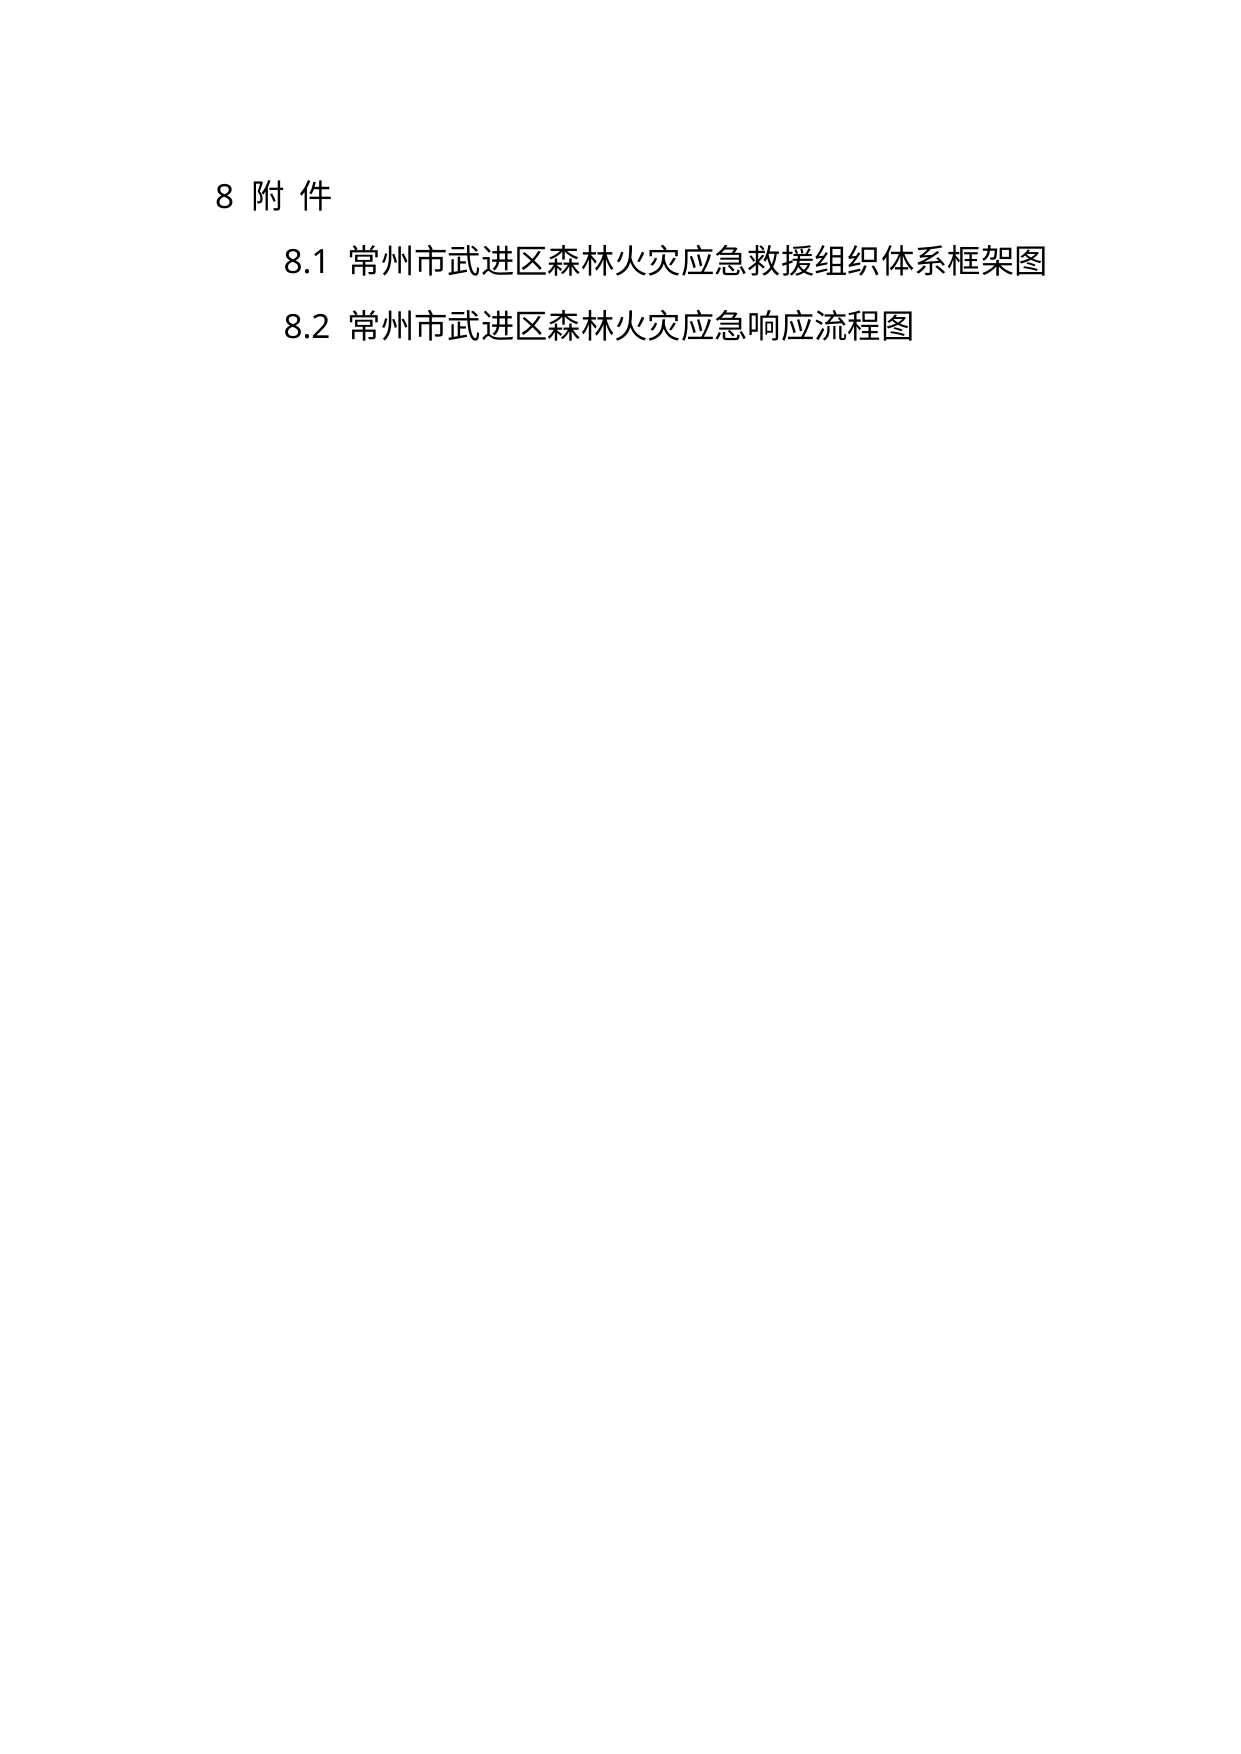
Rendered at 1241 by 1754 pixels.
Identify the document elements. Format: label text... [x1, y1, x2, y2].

text 8.2 常州市武进区森林火灾应急响应流程图 [148, 292, 1092, 357]
text 8.1 常州市武进区森林火灾应急救援组织体系框架图 [148, 227, 1092, 292]
text 8 附 件 [148, 162, 1092, 227]
